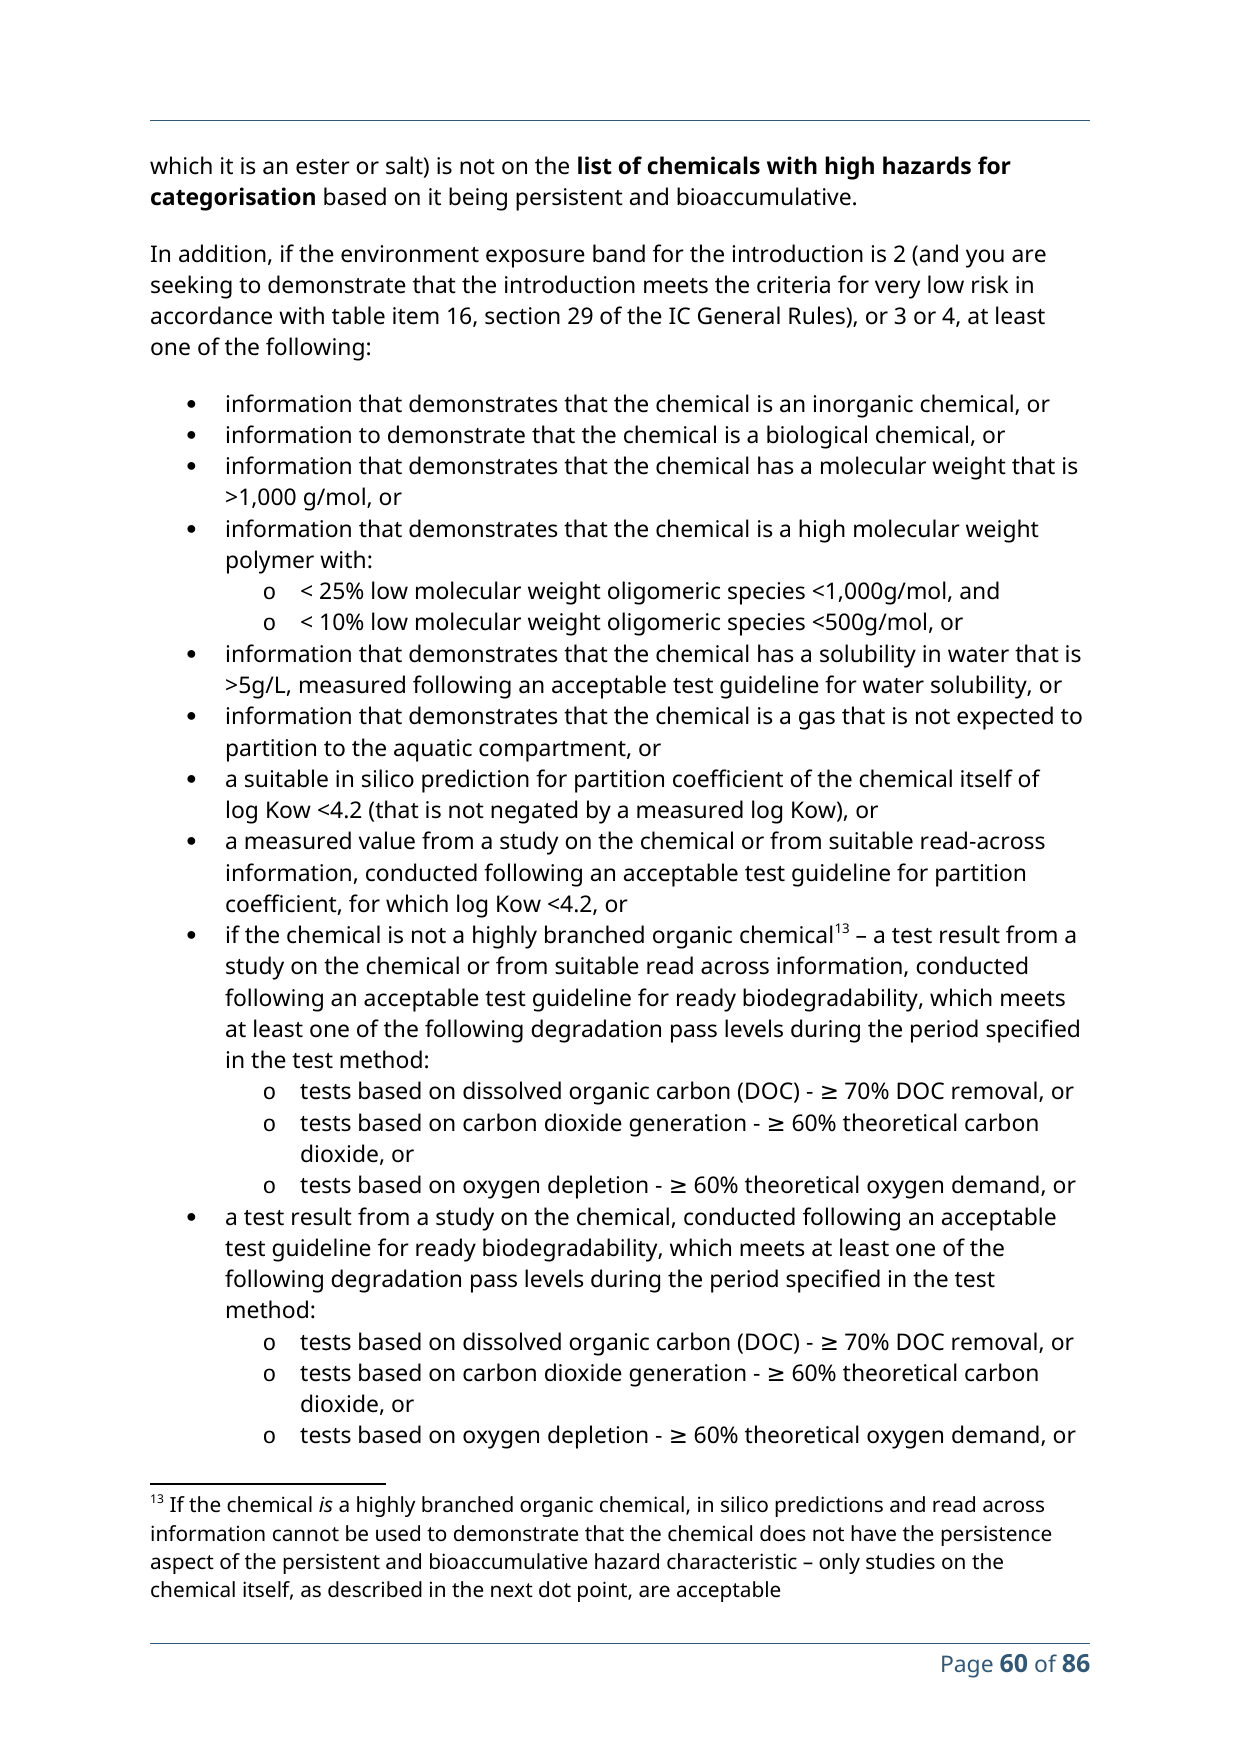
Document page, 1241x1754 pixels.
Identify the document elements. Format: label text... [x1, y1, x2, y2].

list tests based on dissolved organic carbon (DOC) - ≥ 70% DOC removal, or [262, 1326, 1090, 1357]
list information that demonstrates that the chemical is a high molecular weight polymer with: [187, 512, 1090, 575]
list tests based on carbon dioxide generation - ≥ 60% theoretical carbon dioxide, or [262, 1357, 1090, 1419]
list a suitable in silico prediction for partition coefficient of the chemical itself of log Kow <4.2 (that is not negated by a measured log Kow), or [187, 763, 1090, 825]
list information that demonstrates that the chemical is a gas that is not expected to partition to the aquatic compartment, or [187, 700, 1090, 763]
list a measured value from a study on the chemical or from suitable read-across information, conducted following an acceptable test guideline for partition coefficient, for which log Kow <4.2, or [187, 825, 1090, 919]
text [150, 150, 1090, 212]
list if the chemical is not a highly branched organic chemical – a test result from a study on the chemical or from suitable read across information, conducted following an acceptable test guideline for ready biodegradability, which meets at least one of the following degradation pass levels during the period specified in the test method: [187, 919, 1090, 1075]
list information that demonstrates that the chemical has a molecular weight that is >1,000 g/mol, or [187, 450, 1090, 512]
text In addition, if the environment exposure band for the introduction is 2 (and you are seeking to demonstrate that the introduction meets the criteria for very low risk in accordance with table item 16, section 29 of the IC General Rules), or 3 or 4, at least one of the following: [150, 237, 1090, 362]
list information to demonstrate that the chemical is a biological chemical, or [187, 419, 1090, 450]
list < 10% low molecular weight oligomeric species <500g/mol, or [262, 606, 1090, 638]
list tests based on oxygen depletion - ≥ 60% theoretical oxygen demand, or [262, 1419, 1090, 1451]
list tests based on oxygen depletion - ≥ 60% theoretical oxygen demand, or [262, 1169, 1090, 1201]
list tests based on carbon dioxide generation - ≥ 60% theoretical carbon dioxide, or [262, 1107, 1090, 1169]
list information that demonstrates that the chemical is an inorganic chemical, or [187, 387, 1090, 419]
list < 25% low molecular weight oligomeric species <1,000g/mol, and [262, 575, 1090, 606]
list information that demonstrates that the chemical has a solubility in water that is >5g/L, measured following an acceptable test guideline for water solubility, or [187, 638, 1090, 700]
list tests based on dissolved organic carbon (DOC) - ≥ 70% DOC removal, or [262, 1075, 1090, 1107]
list a test result from a study on the chemical, conducted following an acceptable test guideline for ready biodegradability, which meets at least one of the following degradation pass levels during the period specified in the test method: [187, 1201, 1090, 1326]
